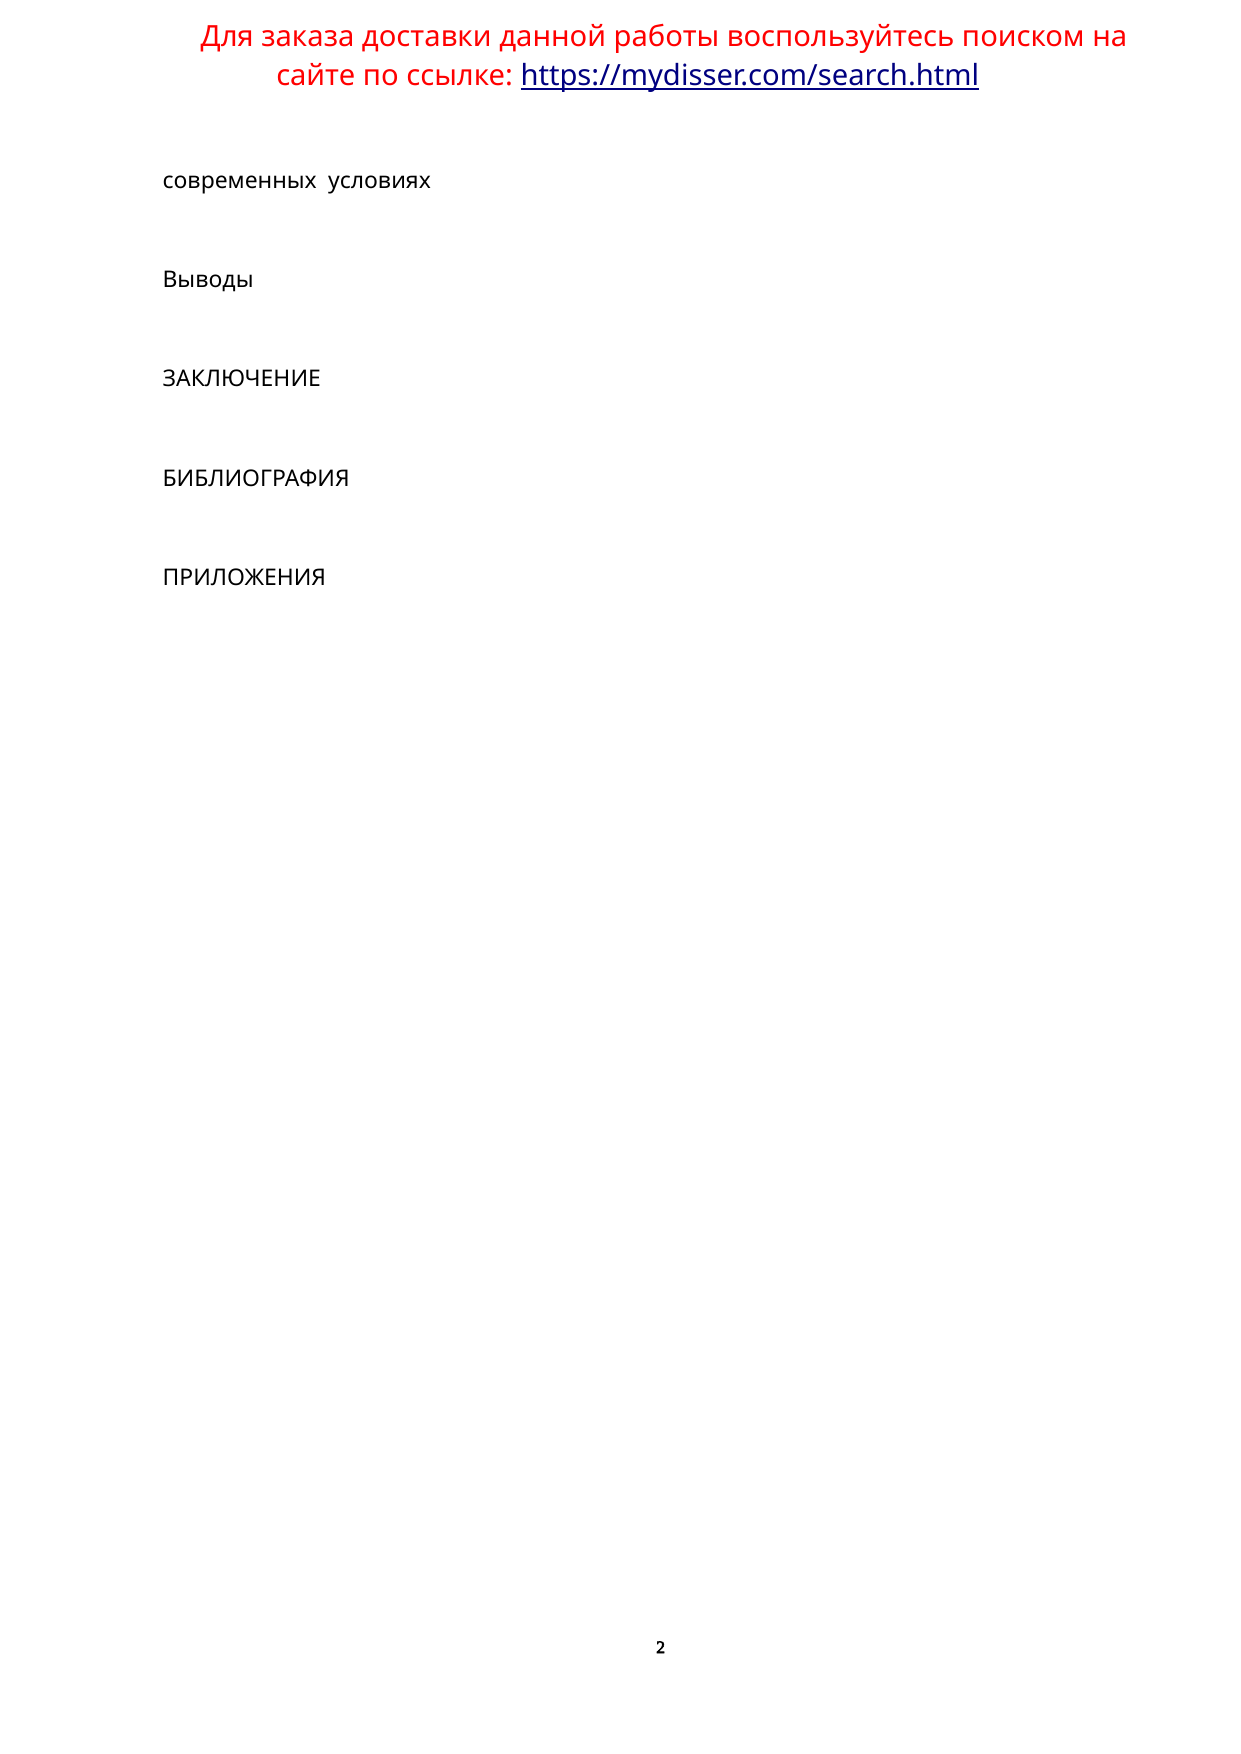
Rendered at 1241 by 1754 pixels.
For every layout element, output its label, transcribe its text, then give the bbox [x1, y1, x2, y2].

text ПРИЛОЖЕНИЯ [103, 561, 1152, 590]
text БИБЛИОГРАФИЯ [103, 462, 1152, 491]
text ЗАКЛЮЧЕНИЕ [103, 363, 1152, 392]
text Выводы [103, 264, 1152, 292]
text современных условиях [103, 164, 1152, 193]
